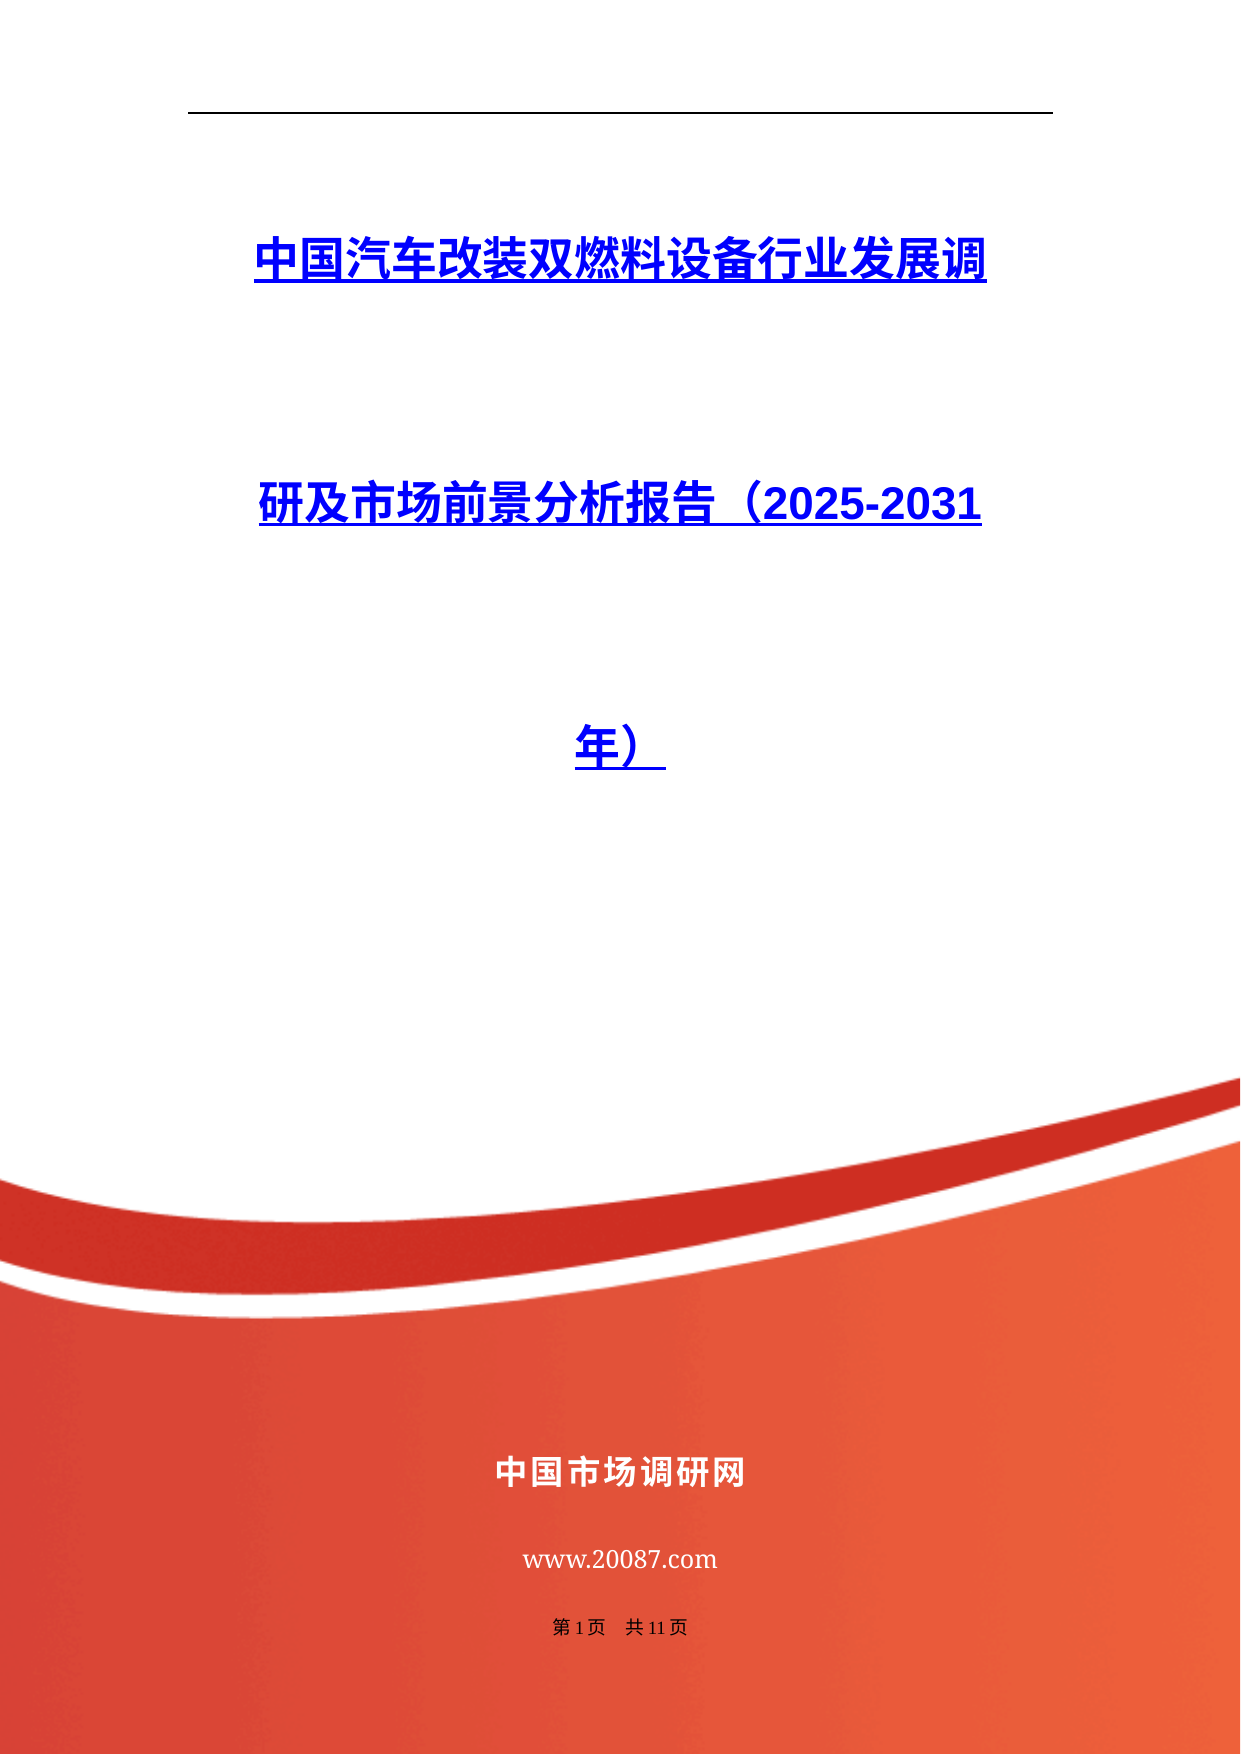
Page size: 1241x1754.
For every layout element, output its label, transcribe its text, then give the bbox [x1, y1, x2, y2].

picture [0, 1006, 1241, 1754]
table_header 中国汽车改装双燃料设备行业发展调研及市场前景分析报告（2025-2031年） [188, 207, 1053, 871]
text www.20087.com [187, 1526, 1053, 1591]
subtitle 中国市场调研网 [187, 1437, 1053, 1502]
